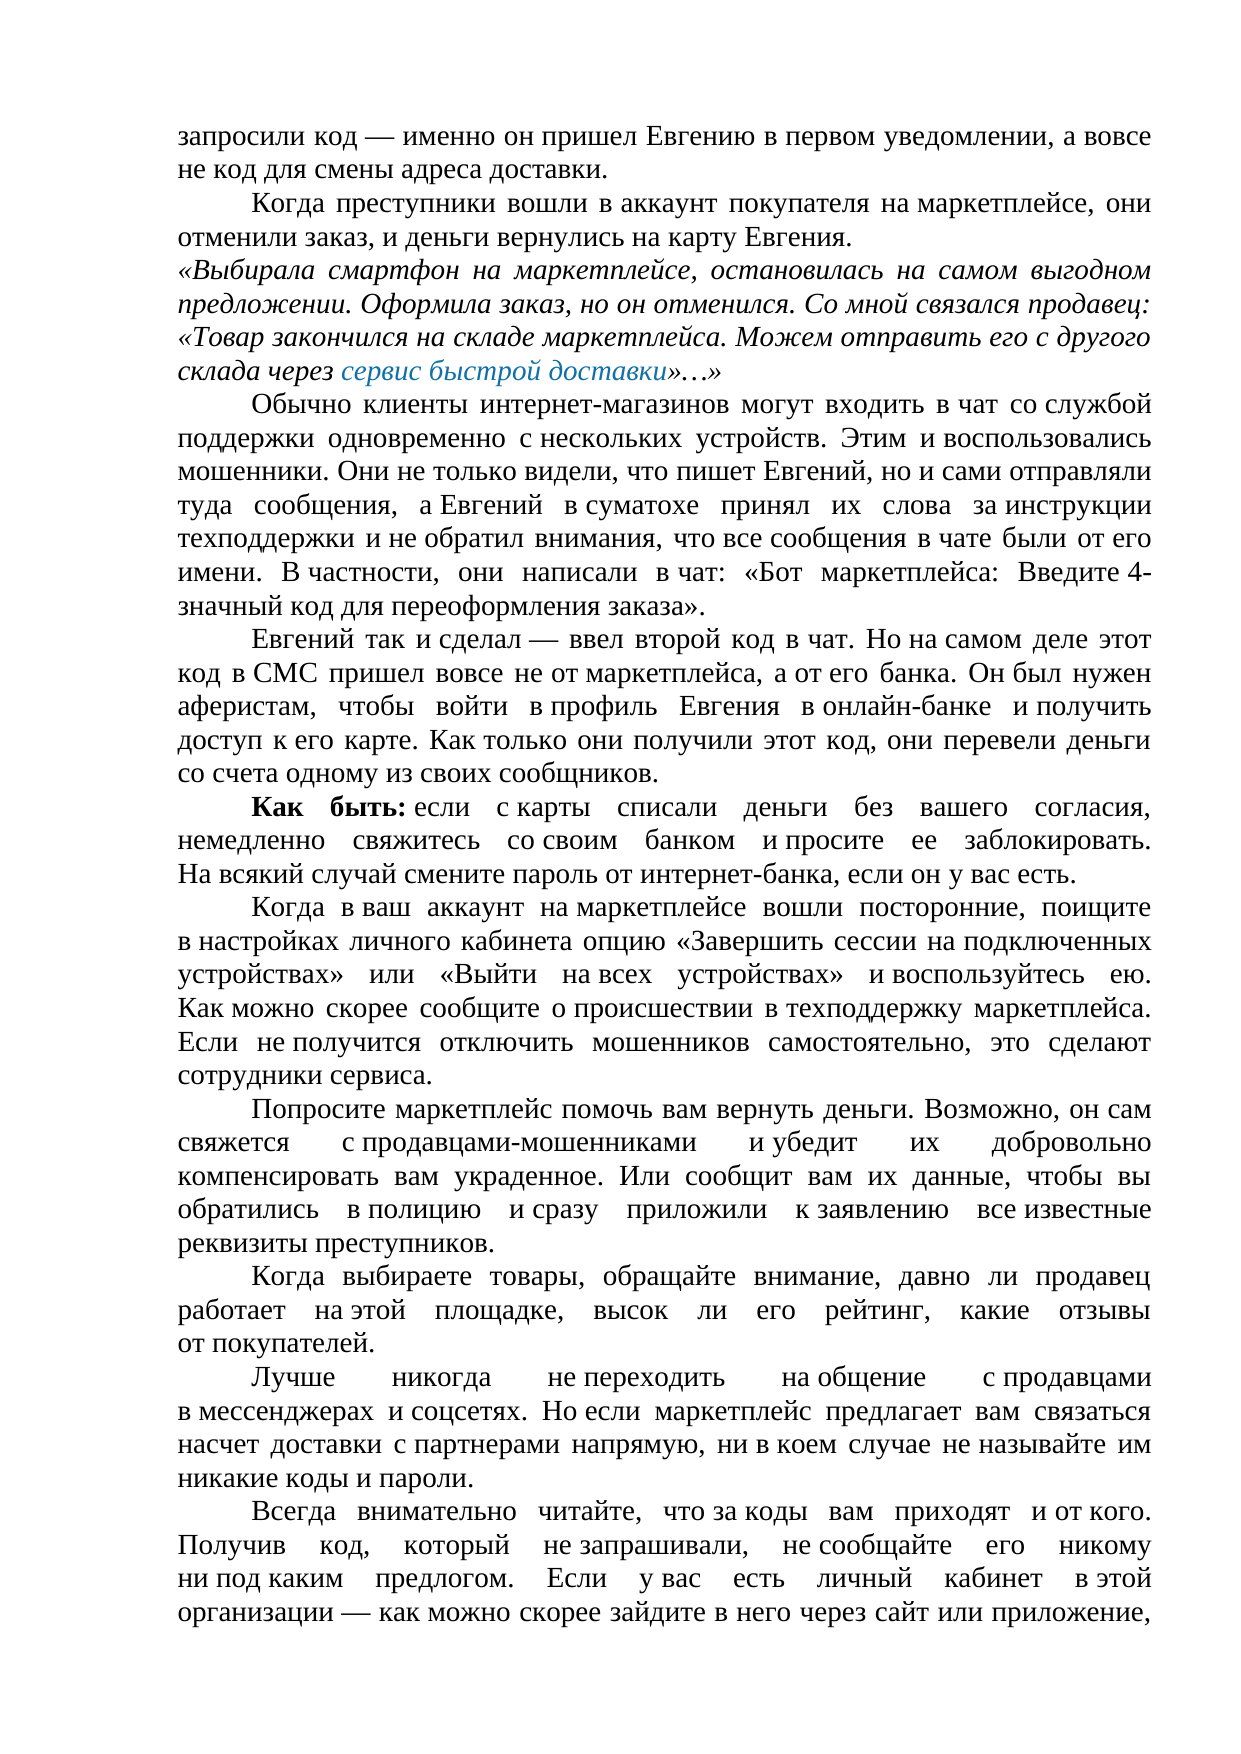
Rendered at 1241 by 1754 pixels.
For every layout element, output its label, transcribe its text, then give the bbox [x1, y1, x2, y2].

text Когда преступники вошли в аккаунт покупателя на маркетплейсе, они отменили заказ, и деньги вернулись на карту Евгения. [177, 185, 1152, 252]
text Евгений так и сделал — ввел второй код в чат. Но на самом деле этот код в СМС пришел вовсе не от маркетплейса, а от его банка. Он был нужен аферистам, чтобы войти в профиль Евгения в онлайн-банке и получить доступ к его карте. Как только они получили этот код, они перевели деньги со счета одному из своих сообщников. [177, 621, 1152, 789]
text Когда выбираете товары, обращайте внимание, давно ли продавец работает на этой площадке, высок ли его рейтинг, какие отзывы от покупателей. [177, 1258, 1152, 1359]
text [177, 118, 1152, 185]
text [177, 1493, 1152, 1627]
text Лучше никогда не переходить на общение с продавцами в мессенджерах и соцсетях. Но если маркетплейс предлагает вам связаться насчет доставки с партнерами напрямую, ни в коем случае не называйте им никакие коды и пароли. [177, 1359, 1152, 1493]
text «Выбирала смартфон на маркетплейсе, остановилась на самом выгодном предложении. Оформила заказ, но он отменился. Со мной связался продавец: «Товар закончился на складе маркетплейса. Можем отправить его с другого склада через сервис быстрой доставки»…» [177, 252, 1152, 386]
text Обычно клиенты интернет-магазинов могут входить в чат со службой поддержки одновременно с нескольких устройств. Этим и воспользовались мошенники. Они не только видели, что пишет Евгений, но и сами отправляли туда сообщения, а Евгений в суматохе принял их слова за инструкции техподдержки и не обратил внимания, что все сообщения в чате были от его имени. В частности, они написали в чат: «Бот маркетплейса: Введите 4-значный код для переоформления заказа». [177, 386, 1152, 621]
text Когда в ваш аккаунт на маркетплейсе вошли посторонние, поищите в настройках личного кабинета опцию «Завершить сессии на подключенных устройствах» или «Выйти на всех устройствах» и воспользуйтесь ею. Как можно скорее сообщите о происшествии в техподдержку маркетплейса. Если не получится отключить мошенников самостоятельно, это сделают сотрудники сервиса. [177, 889, 1152, 1091]
text Попросите маркетплейс помочь вам вернуть деньги. Возможно, он сам свяжется с продавцами-мошенниками и убедит их добровольно компенсировать вам украденное. Или сообщит вам их данные, чтобы вы обратились в полицию и сразу приложили к заявлению все известные реквизиты преступников. [177, 1091, 1152, 1258]
text Как быть: если с карты списали деньги без вашего согласия, немедленно свяжитесь со своим банком и просите ее заблокировать. На всякий случай смените пароль от интернет-банка, если он у вас есть. [177, 789, 1152, 889]
